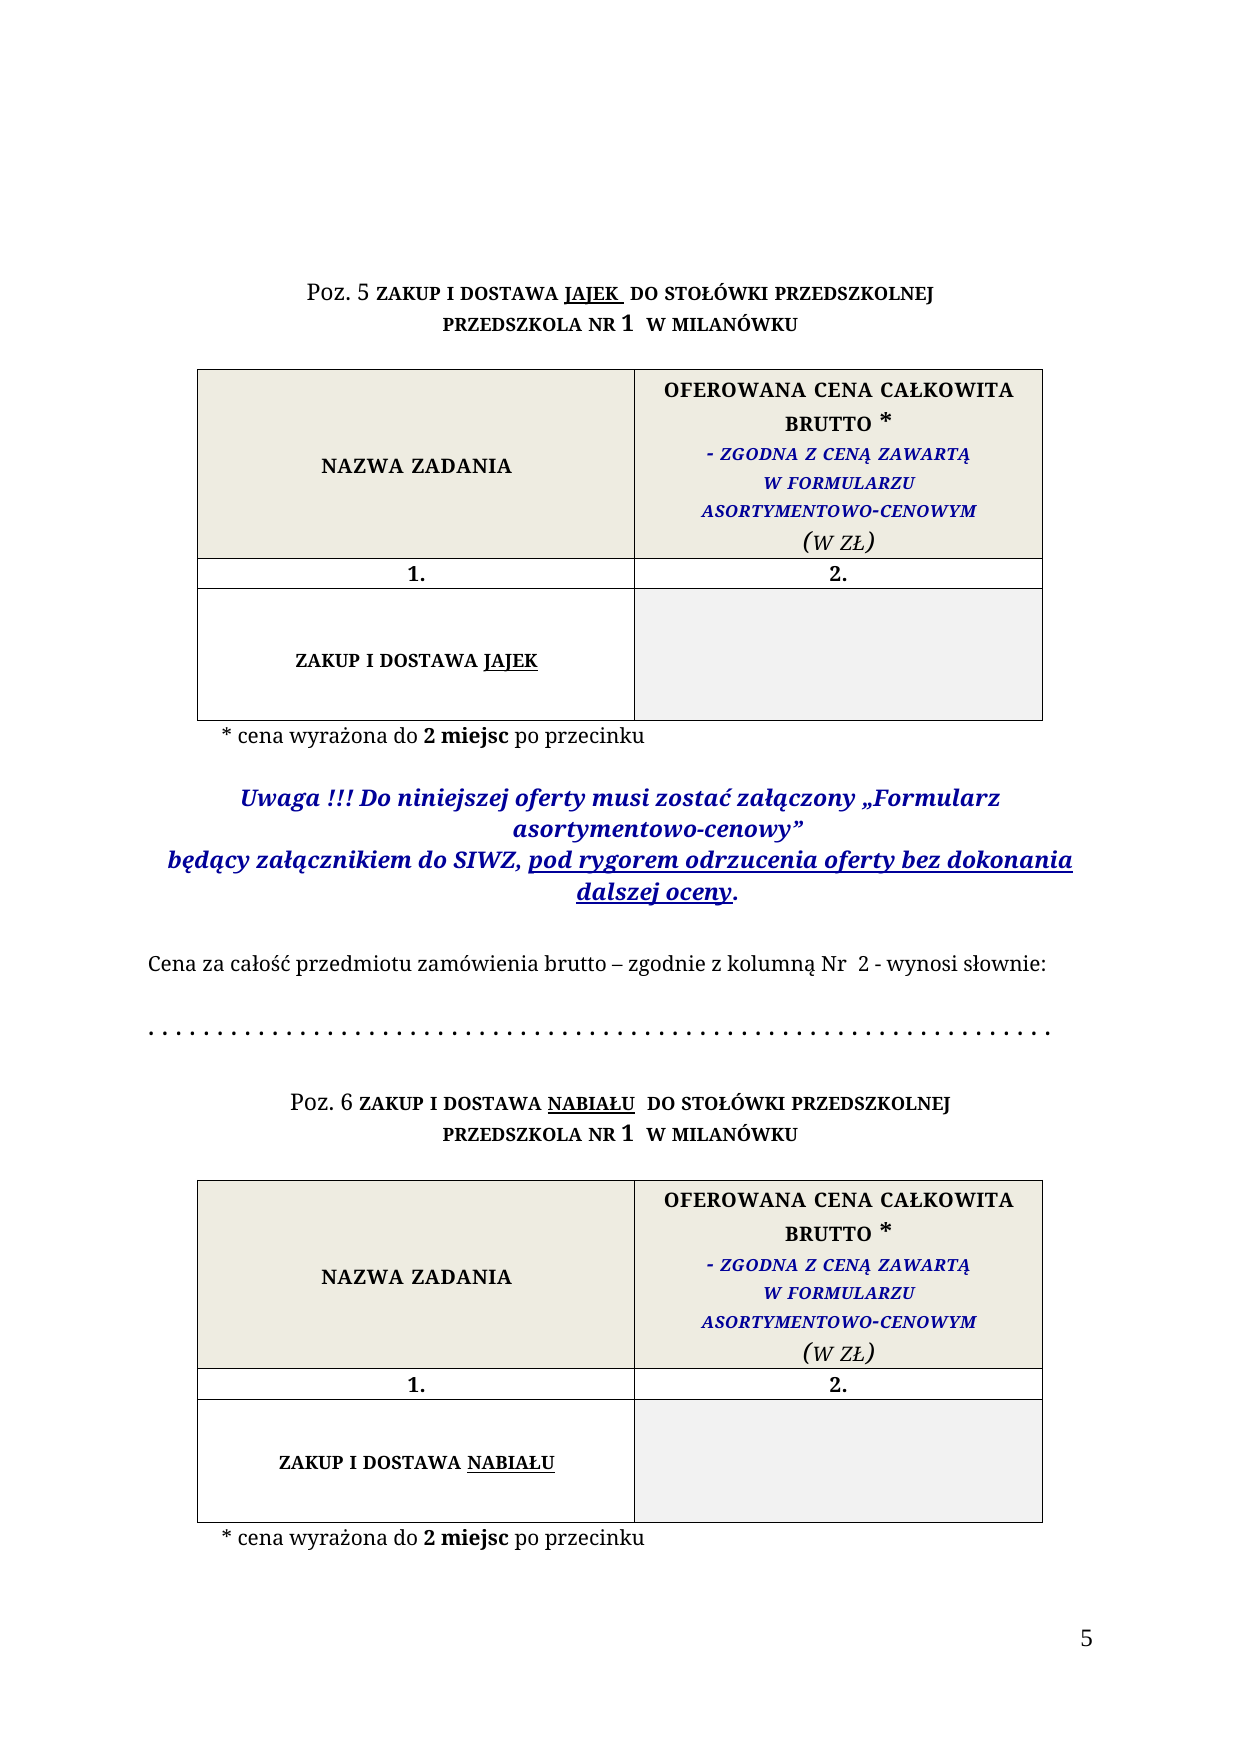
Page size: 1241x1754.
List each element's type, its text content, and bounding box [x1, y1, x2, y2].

text przedszkola nr 1 w milanówku [148, 1117, 1093, 1148]
text * cena wyrażona do 2 miejsc po przecinku [148, 1523, 1093, 1551]
table_header oferowana cena całkowita brutto * - zgodna z ceną zawartą w formularzu asortymentowo-cenowym (w zł) [635, 370, 1042, 558]
table_header oferowana cena całkowita brutto * - zgodna z ceną zawartą w formularzu asortymentowo-cenowym (w zł) [635, 1181, 1042, 1368]
text Uwaga !!! Do niniejszej oferty musi zostać załączony „Formularz asortymentowo-cenowy” [148, 782, 1093, 844]
table_header nazwa zadania [198, 370, 634, 558]
text . . . . . . . . . . . . . . . . . . . . . . . . . . . . . . . . . . . . . . . . . . . . . . . . . . . . . . . . . . . . . . . . . . [148, 1006, 1093, 1043]
table_cell [635, 589, 1042, 720]
text * cena wyrażona do 2 miejsc po przecinku [148, 721, 1093, 749]
table_cell 2. [635, 559, 1042, 588]
text Poz. 6 zakup i dostawa nabiału do stołówki przedszkolnej [148, 1086, 1093, 1117]
text Cena za całość przedmiotu zamówienia brutto – zgodnie z kolumną Nr 2 - wynosi słownie: [148, 949, 1093, 978]
table_cell 1. [198, 1369, 634, 1399]
table_cell zakup i dostawa jajek [198, 589, 634, 720]
text przedszkola nr 1 w milanówku [148, 307, 1093, 338]
text będący załącznikiem do SIWZ, pod rygorem odrzucenia oferty bez dokonania dalszej oceny. [148, 844, 1093, 907]
table_header nazwa zadania [198, 1181, 634, 1368]
table_cell [635, 1400, 1042, 1522]
table_cell 1. [198, 559, 634, 588]
text Poz. 5 zakup i dostawa jajek do stołówki przedszkolnej [148, 275, 1093, 307]
table_cell zakup i dostawa nabiału [198, 1400, 634, 1522]
table_cell 2. [635, 1369, 1042, 1399]
